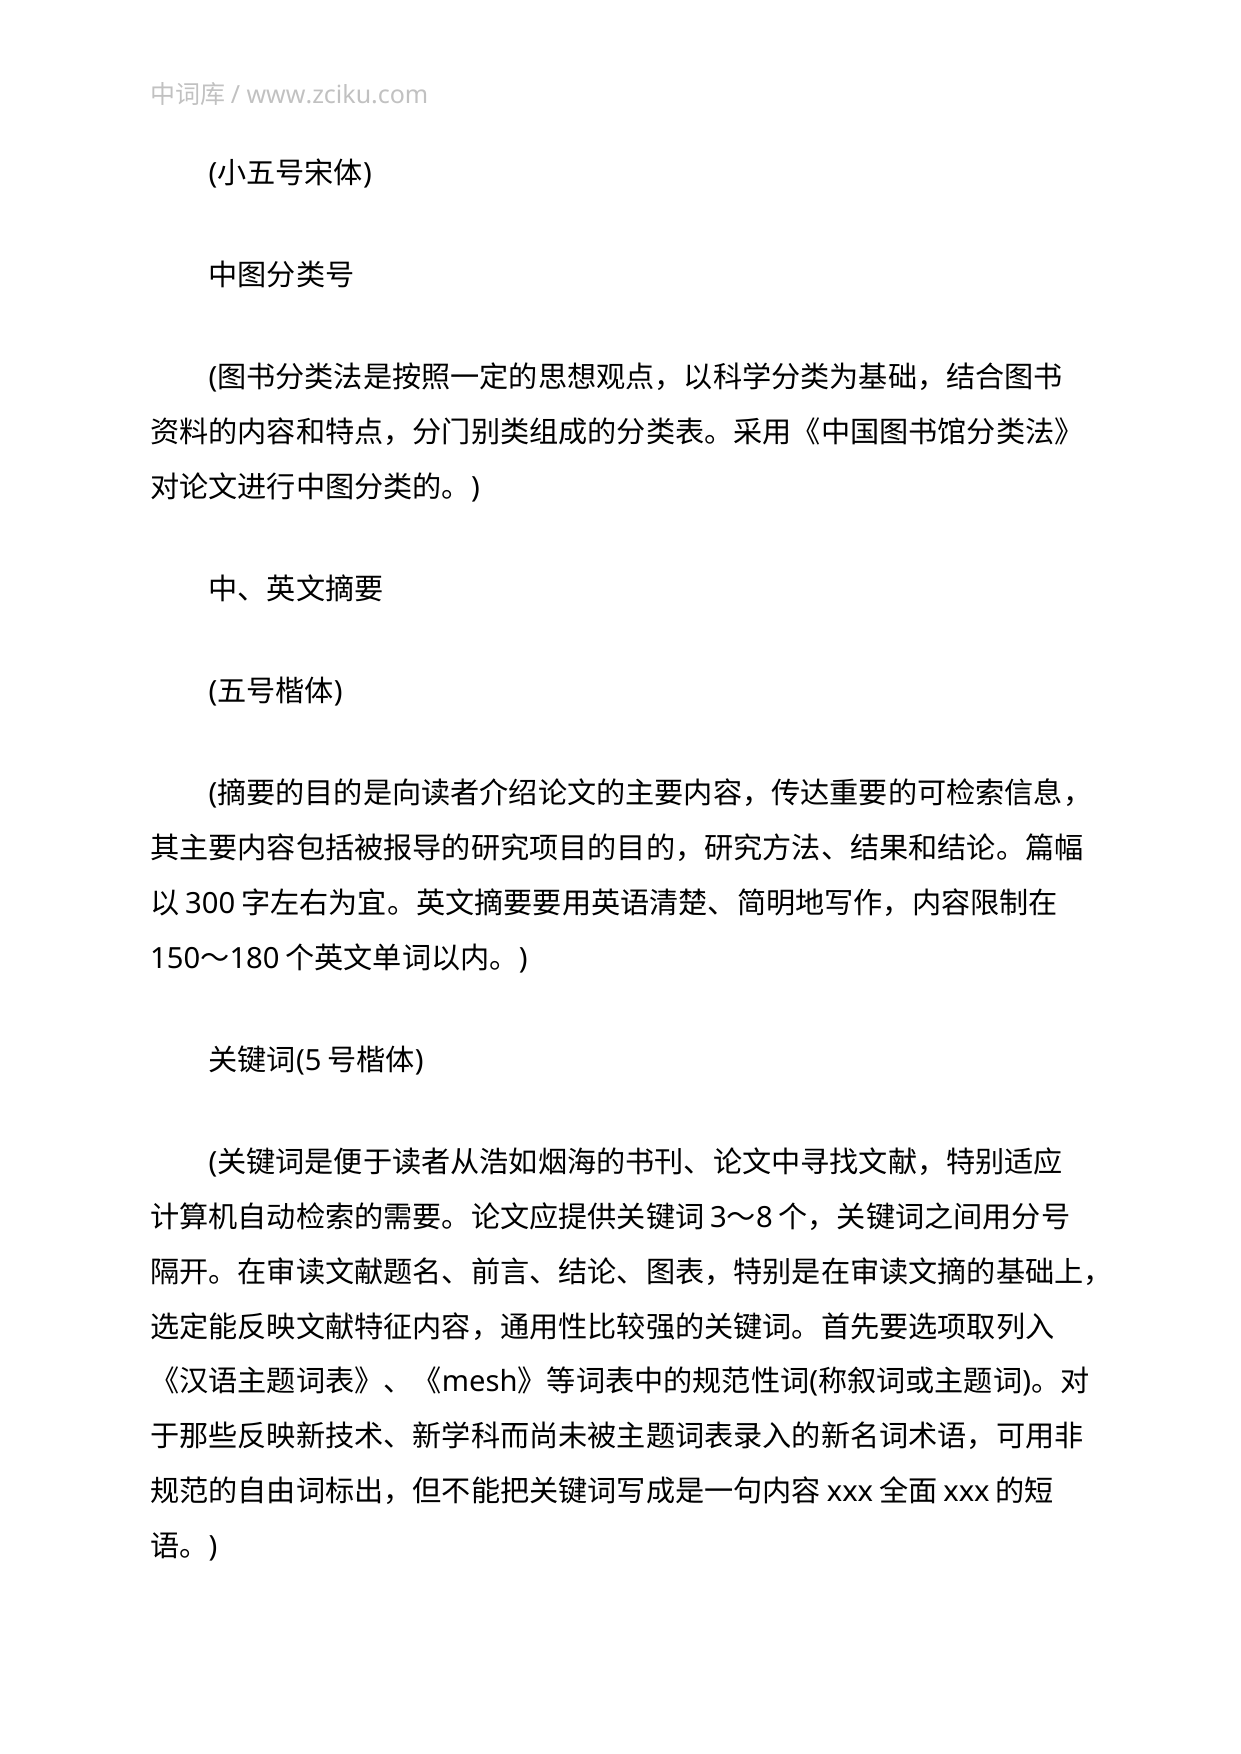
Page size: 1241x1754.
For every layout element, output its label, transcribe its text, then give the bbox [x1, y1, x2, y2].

text 关键词(5号楷体) [150, 1036, 1090, 1079]
text (五号楷体) [150, 667, 1090, 710]
text (小五号宋体) [150, 150, 1090, 192]
text (图书分类法是按照一定的思想观点，以科学分类为基础，结合图书资料的内容和特点，分门别类组成的分类表。采用《中国图书馆分类法》对论文进行中图分类的。) [150, 354, 1090, 506]
text (摘要的目的是向读者介绍论文的主要内容，传达重要的可检索信息，其主要内容包括被报导的研究项目的目的，研究方法、结果和结论。篇幅以300字左右为宜。英文摘要要用英语清楚、简明地写作，内容限制在150～180个英文单词以内。) [150, 769, 1090, 977]
text 中、英文摘要 [150, 566, 1090, 608]
text (关键词是便于读者从浩如烟海的书刊、论文中寻找文献，特别适应计算机自动检索的需要。论文应提供关键词3～8个，关键词之间用分号隔开。在审读文献题名、前言、结论、图表，特别是在审读文摘的基础上，选定能反映文献特征内容，通用性比较强的关键词。首先要选项取列入《汉语主题词表》、《mesh》等词表中的规范性词(称叙词或主题词)。对于那些反映新技术、新学科而尚未被主题词表录入的新名词术语，可用非规范的自由词标出，但不能把关键词写成是一句内容xxx全面xxx的短语。) [150, 1138, 1090, 1565]
text 中图分类号 [150, 252, 1090, 294]
